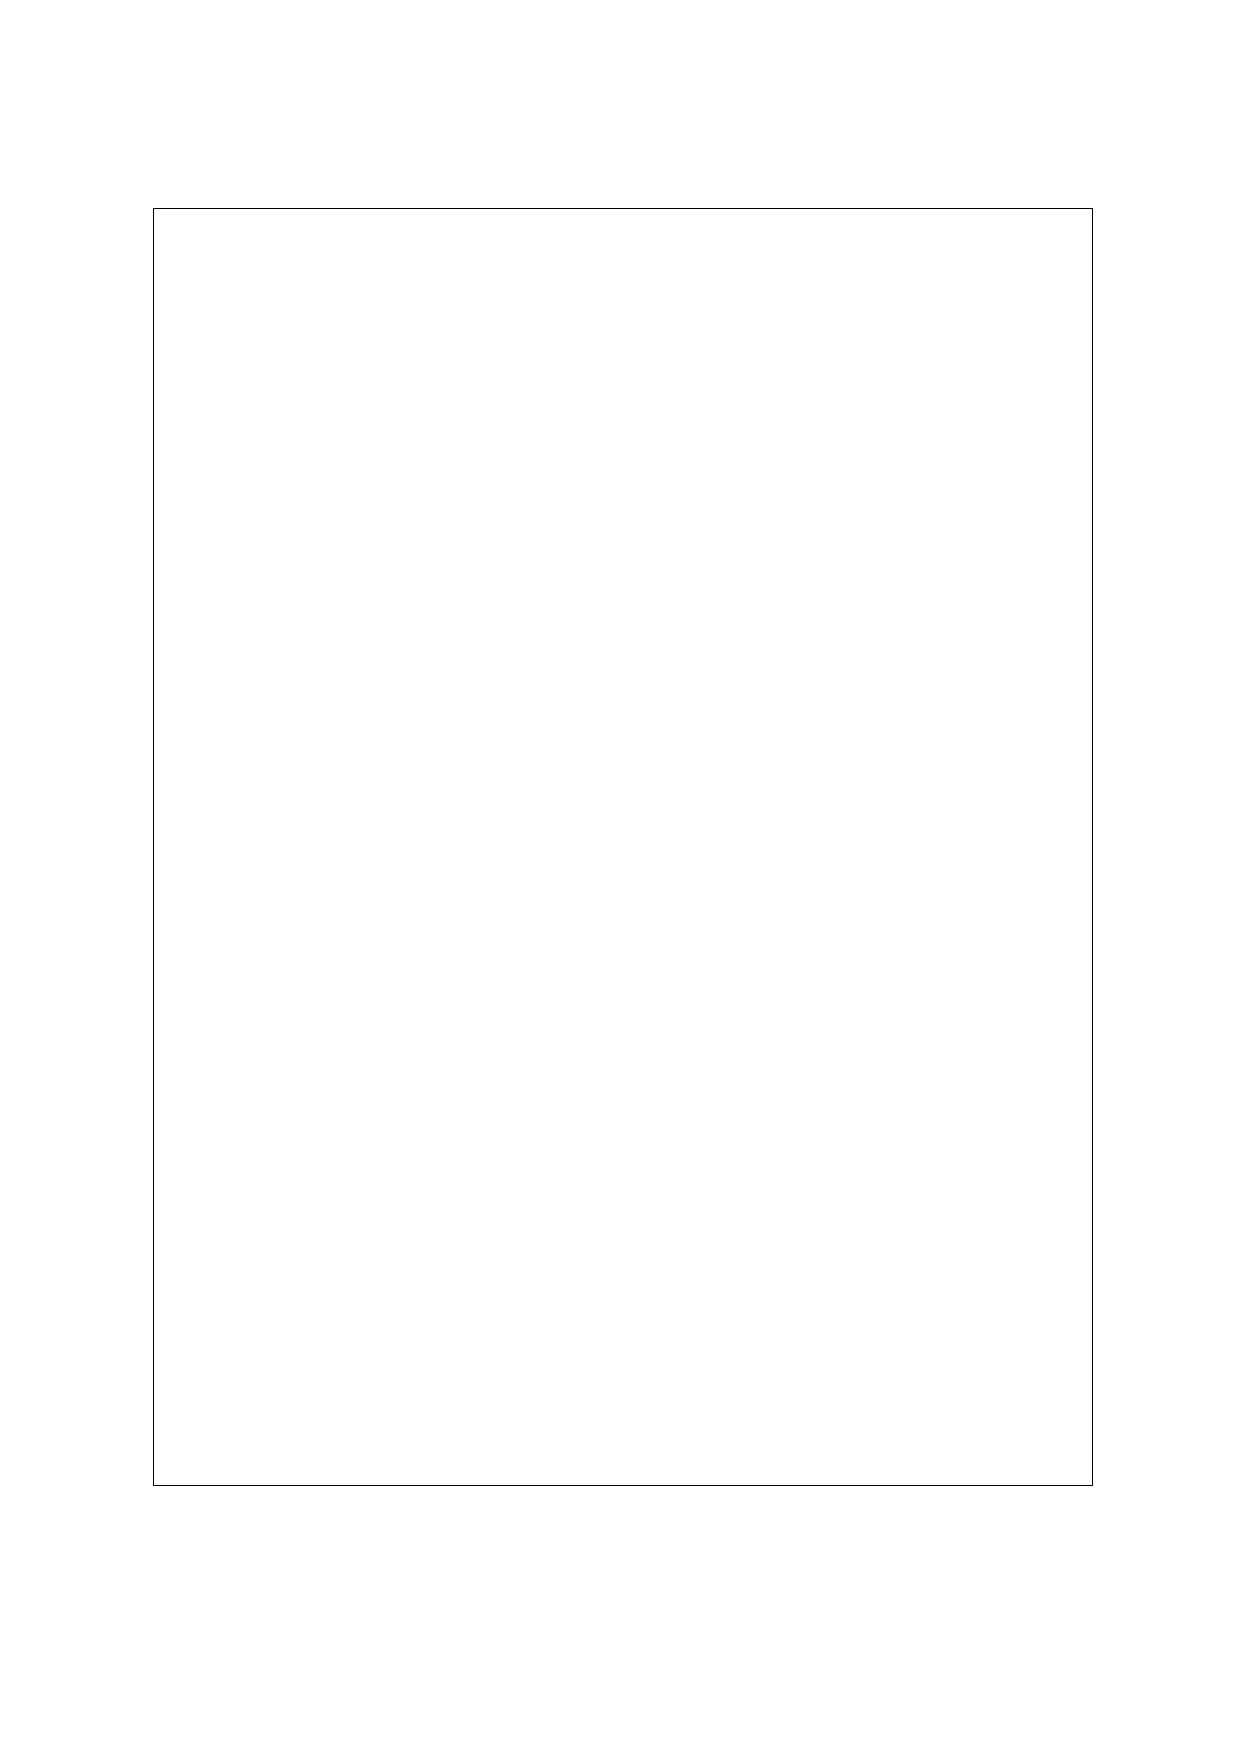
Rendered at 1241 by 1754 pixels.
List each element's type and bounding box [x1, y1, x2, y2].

table_cell [154, 209, 1092, 1485]
